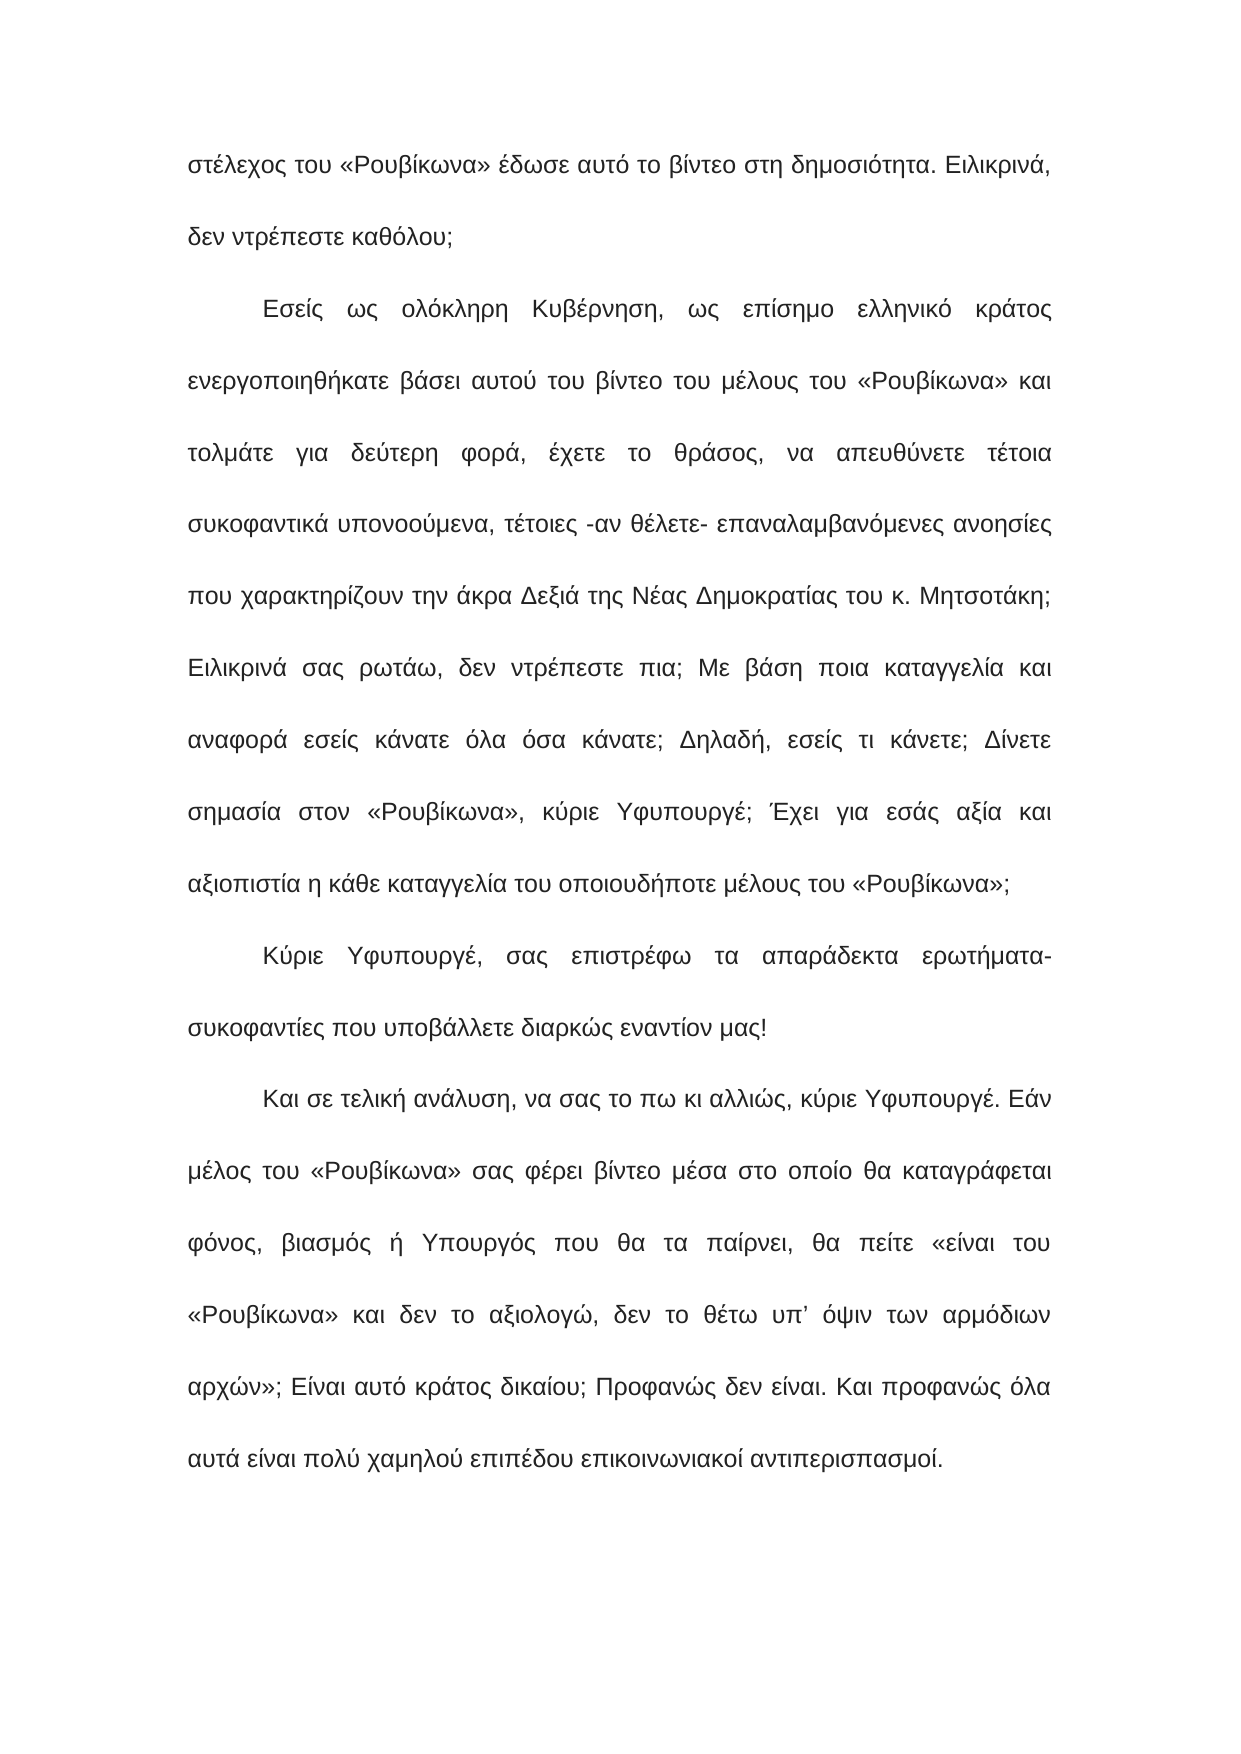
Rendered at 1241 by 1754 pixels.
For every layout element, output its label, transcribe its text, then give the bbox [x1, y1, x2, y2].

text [187, 150, 1053, 251]
text Και σε τελική ανάλυση, να σας το πω κι αλλιώς, κύριε Υφυπουργέ. Εάν μέλος του «Ρουβίκωνα» σας φέρει βίντεο μέσα στο οποίο θα καταγράφεται φόνος, βιασμός ή Υπουργός που θα τα παίρνει, θα πείτε «είναι του «Ρουβίκωνα» και δεν το αξιολογώ, δεν το θέτω υπ’ όψιν των αρμόδιων αρχών»; Είναι αυτό κράτος δικαίου; Προφανώς δεν είναι. Και προφανώς όλα αυτά είναι πολύ χαμηλού επιπέδου επικοινωνιακοί αντιπερισπασμοί. [187, 1084, 1053, 1472]
text Κύριε Υφυπουργέ, σας επιστρέφω τα απαράδεκτα ερωτήματα-συκοφαντίες που υποβάλλετε διαρκώς εναντίον μας! [187, 941, 1053, 1041]
text Εσείς ως ολόκληρη Κυβέρνηση, ως επίσημο ελληνικό κράτος ενεργοποιηθήκατε βάσει αυτού του βίντεο του μέλους του «Ρουβίκωνα» και τολμάτε για δεύτερη φορά, έχετε το θράσος, να απευθύνετε τέτοια συκοφαντικά υπονοούμενα, τέτοιες -αν θέλετε- επαναλαμβανόμενες ανοησίες που χαρακτηρίζουν την άκρα Δεξιά της Νέας Δημοκρατίας του κ. Μητσοτάκη; Ειλικρινά σας ρωτάω, δεν ντρέπεστε πια; Με βάση ποια καταγγελία και αναφορά εσείς κάνατε όλα όσα κάνατε; Δηλαδή, εσείς τι κάνετε; Δίνετε σημασία στον «Ρουβίκωνα», κύριε Υφυπουργέ; Έχει για εσάς αξία και αξιοπιστία η κάθε καταγγελία του οποιουδήποτε μέλους του «Ρουβίκωνα»; [187, 294, 1053, 448]
text Εσείς ως ολόκληρη Κυβέρνηση, ως επίσημο ελληνικό κράτος ενεργοποιηθήκατε βάσει αυτού του βίντεο του μέλους του «Ρουβίκωνα» και τολμάτε για δεύτερη φορά, έχετε το θράσος, να απευθύνετε τέτοια συκοφαντικά υπονοούμενα, τέτοιες -αν θέλετε- επαναλαμβανόμενες ανοησίες που χαρακτηρίζουν την άκρα Δεξιά της Νέας Δημοκρατίας του κ. Μητσοτάκη; Ειλικρινά σας ρωτάω, δεν ντρέπεστε πια; Με βάση ποια καταγγελία και αναφορά εσείς κάνατε όλα όσα κάνατε; Δηλαδή, εσείς τι κάνετε; Δίνετε σημασία στον «Ρουβίκωνα», κύριε Υφυπουργέ; Έχει για εσάς αξία και αξιοπιστία η κάθε καταγγελία του οποιουδήποτε μέλους του «Ρουβίκωνα»; [187, 450, 1053, 897]
